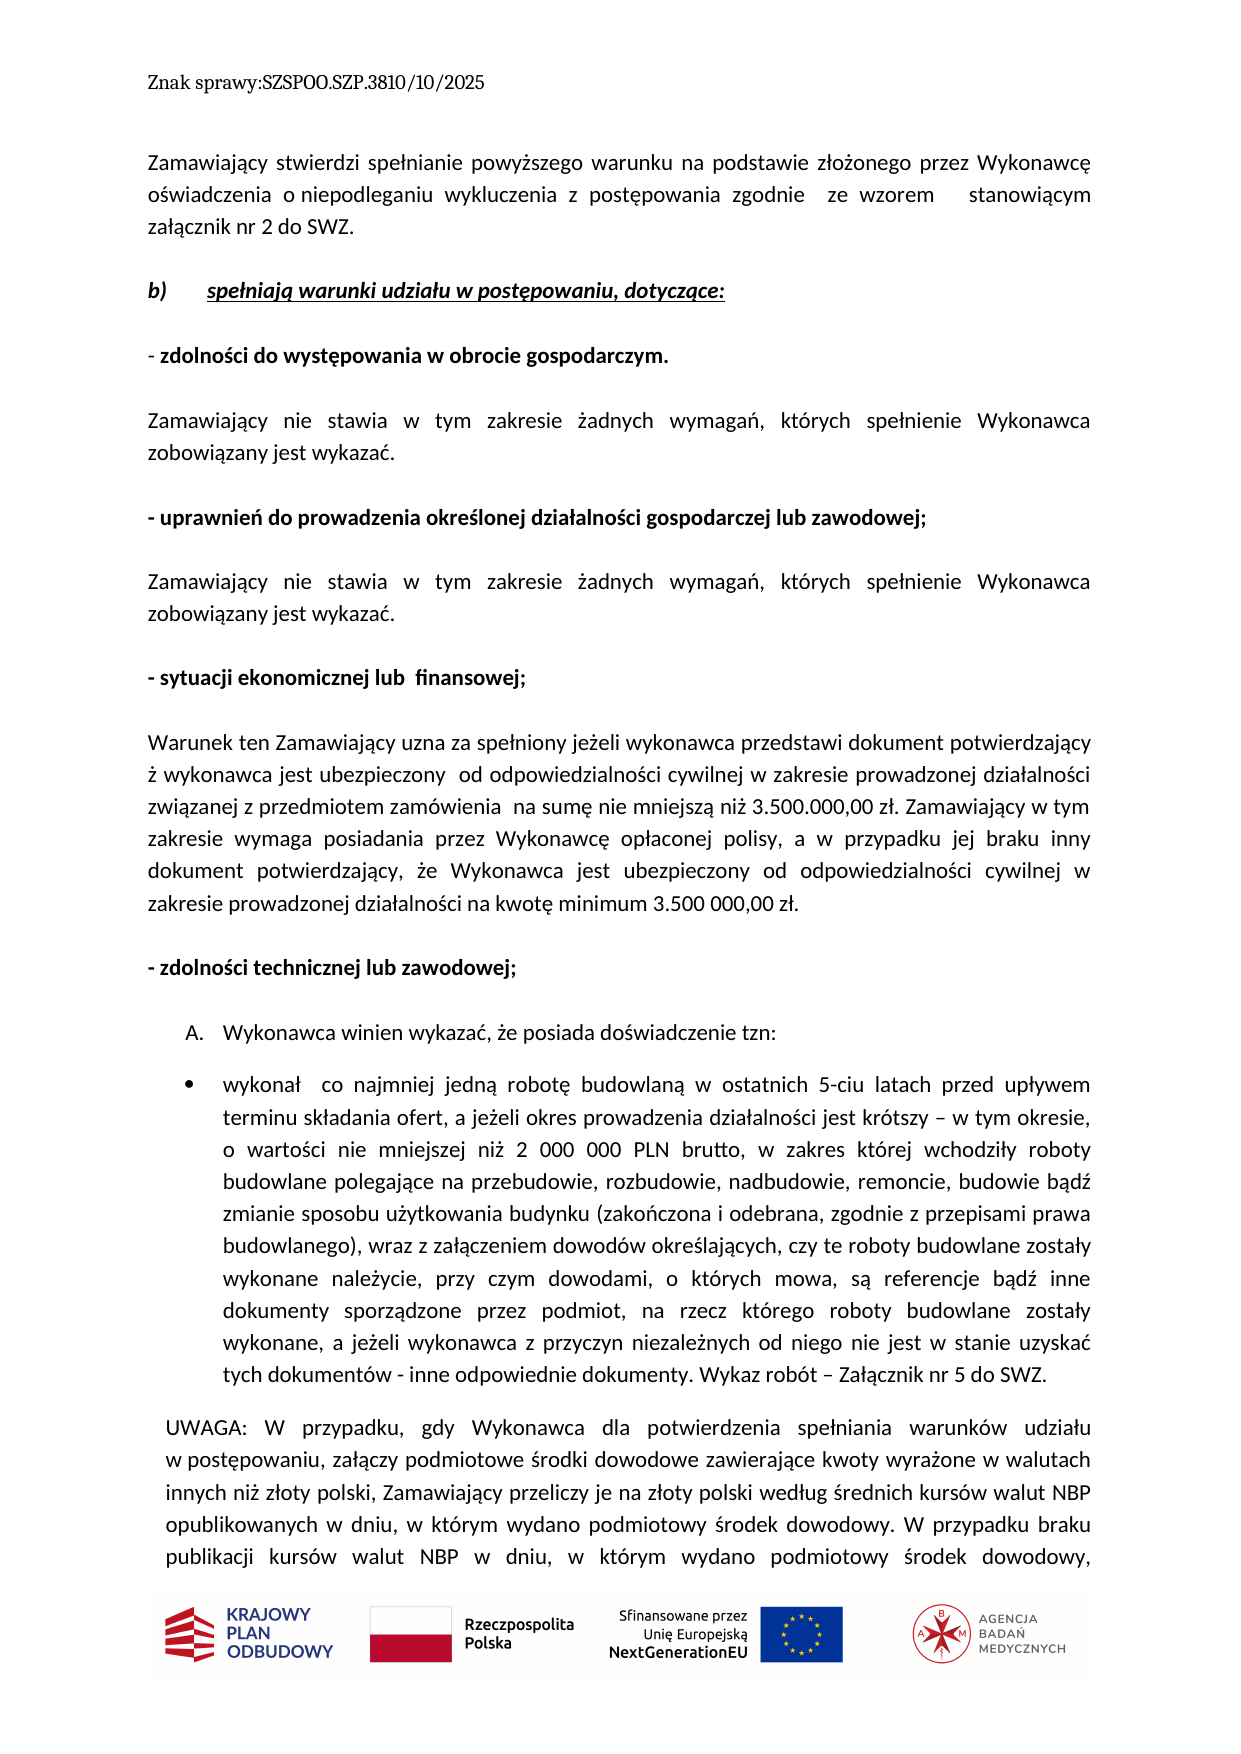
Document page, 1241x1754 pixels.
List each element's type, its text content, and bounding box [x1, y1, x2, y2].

text Warunek ten Zamawiający uzna za spełniony jeżeli wykonawca przedstawi dokument potwierdzający ż wykonawca jest ubezpieczony od odpowiedzialności cywilnej w zakresie prowadzonej działalności związanej z przedmiotem zamówienia na sumę nie mniejszą niż 3.500.000,00 zł. Zamawiający w tym zakresie wymaga posiadania przez Wykonawcę opłaconej polisy, a w przypadku jej braku inny dokument potwierdzający, że Wykonawca jest ubezpieczony od odpowiedzialności cywilnej w zakresie prowadzonej działalności na kwotę minimum 3.500 000,00 zł. [148, 728, 1092, 917]
text - zdolności technicznej lub zawodowej; [148, 953, 1092, 981]
list spełniają warunki udziału w postępowaniu, dotyczące: [148, 276, 1092, 304]
text Zamawiający nie stawia w tym zakresie żadnych wymagań, których spełnienie Wykonawca zobowiązany jest wykazać. [148, 567, 1092, 627]
text Zamawiający nie stawia w tym zakresie żadnych wymagań, których spełnienie Wykonawca zobowiązany jest wykazać. [148, 406, 1092, 466]
text - sytuacji ekonomicznej lub finansowej; [148, 663, 1092, 692]
list Wykonawca winien wykazać, że posiada doświadczenie tzn: [185, 1018, 1092, 1046]
list wykonał co najmniej jedną robotę budowlaną w ostatnich 5-ciu latach przed upływem terminu składania ofert, a jeżeli okres prowadzenia działalności jest krótszy – w tym okresie, o wartości nie mniejszej niż 2 000 000 PLN brutto, w zakres której wchodziły roboty budowlane polegające na przebudowie, rozbudowie, nadbudowie, remoncie, budowie bądź zmianie sposobu użytkowania budynku (zakończona i odebrana, zgodnie z przepisami prawa budowlanego), wraz z załączeniem dowodów określających, czy te roboty budowlane zostały wykonane należycie, przy czym dowodami, o których mowa, są referencje bądź inne dokumenty sporządzone przez podmiot, na rzecz którego roboty budowlane zostały wykonane, a jeżeli wykonawca z przyczyn niezależnych od niego nie jest w stanie uzyskać tych dokumentów - inne odpowiednie dokumenty. Wykaz robót – Załącznik nr 5 do SWZ. [185, 1071, 1092, 1388]
text - zdolności do występowania w obrocie gospodarczym. [148, 342, 1092, 370]
text Zamawiający stwierdzi spełnianie powyższego warunku na podstawie złożonego przez Wykonawcę oświadczenia o niepodleganiu wykluczenia z postępowania zgodnie ze wzorem stanowiącym załącznik nr 2 do SWZ. [148, 148, 1092, 240]
picture [147, 1588, 1093, 1681]
text - uprawnień do prowadzenia określonej działalności gospodarczej lub zawodowej; [148, 503, 1092, 531]
